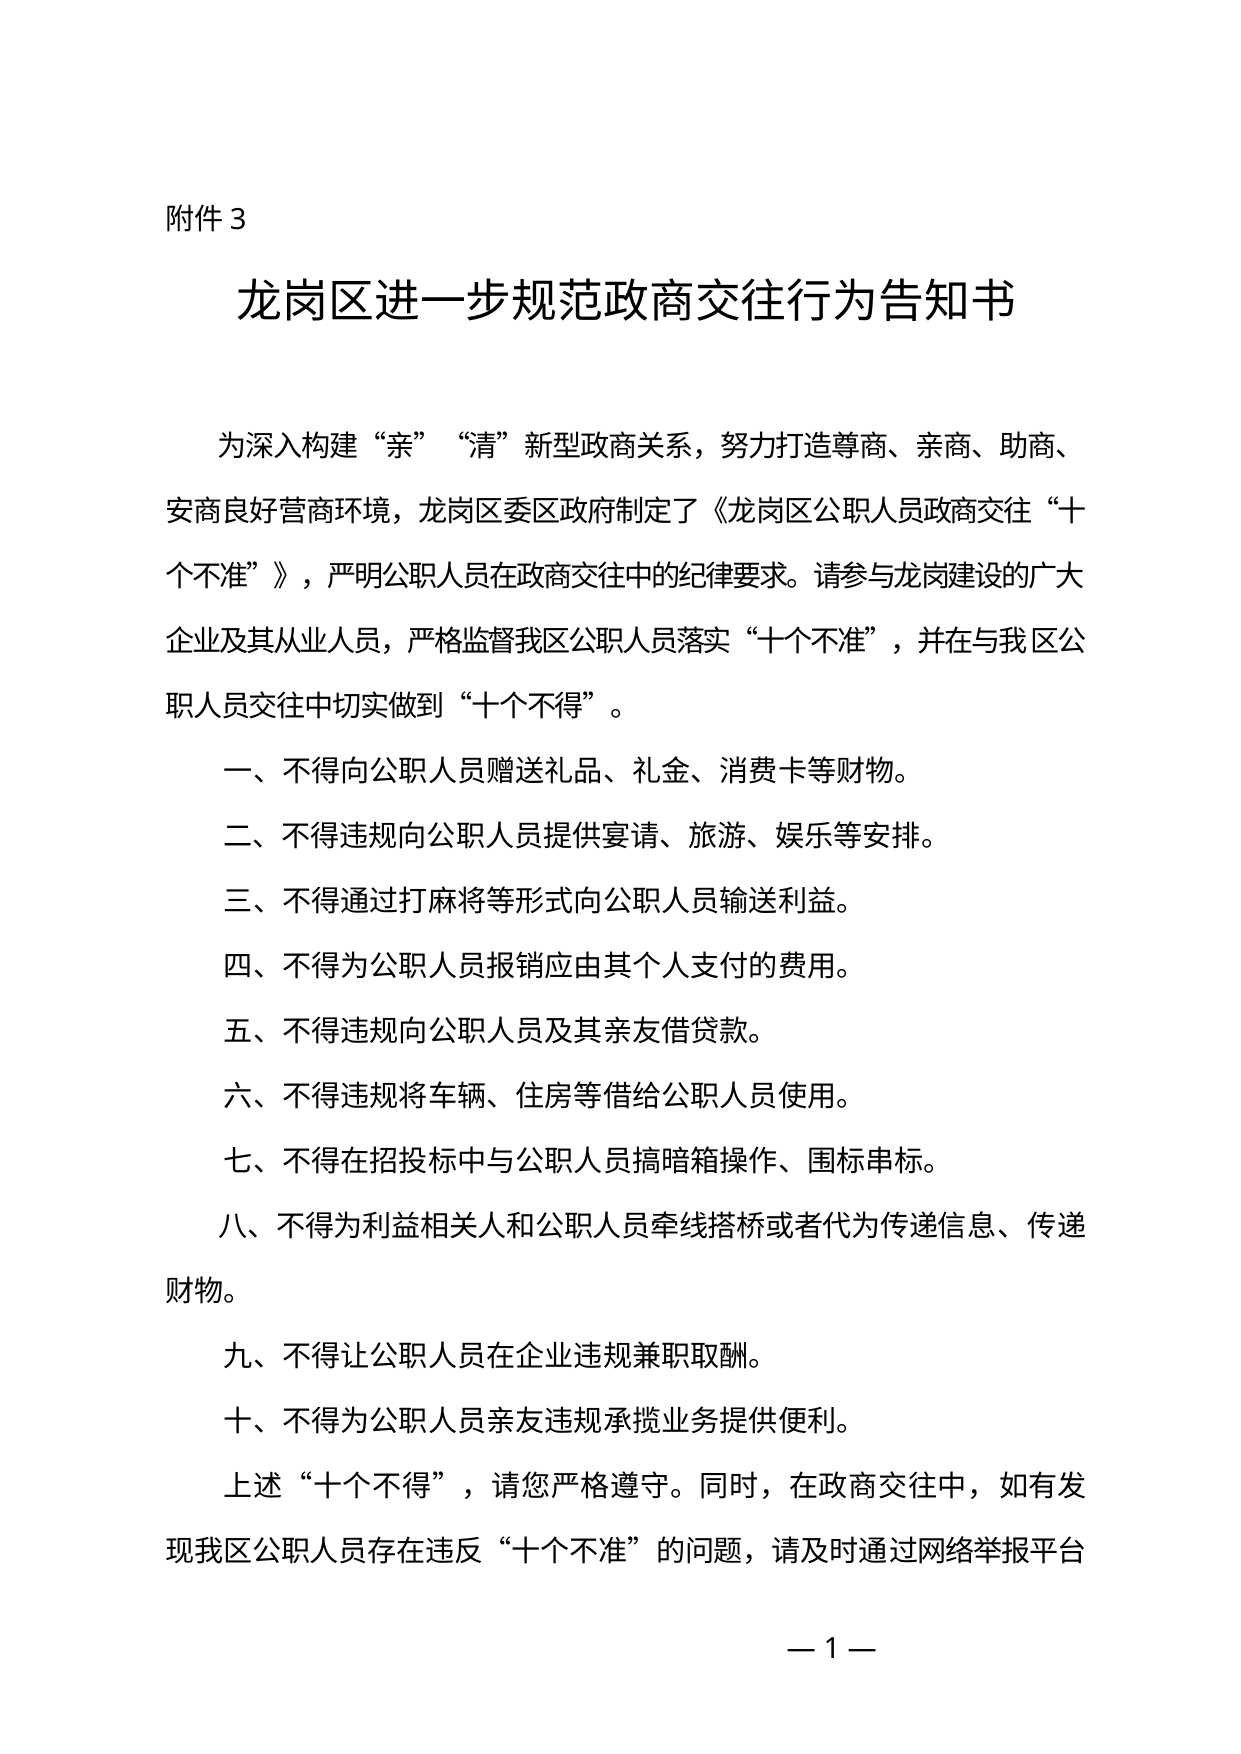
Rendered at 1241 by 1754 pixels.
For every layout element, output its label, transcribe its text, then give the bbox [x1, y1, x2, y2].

text 十、不得为公职人员亲友违规承揽业务提供便利。 [165, 1387, 1087, 1452]
list 不得为公职人员报销应由其个人支付的费用。 [165, 932, 1087, 997]
text 八、不得为利益相关人和公职人员牵线搭桥或者代为传递信息、传递财物。 [165, 1192, 1087, 1322]
text 六、不得违规将车辆、住房等借给公职人员使用。 [165, 1062, 1087, 1127]
text 九、不得让公职人员在企业违规兼职取酬。 [165, 1322, 1087, 1387]
text 龙岗区进一步规范政商交往行为告知书 [165, 249, 1087, 347]
list 不得通过打麻将等形式向公职人员输送利益。 [165, 867, 1087, 932]
text 为深入构建“亲”“清”新型政商关系，努力打造尊商、亲商、助商、安商良好营商环境，龙岗区委区政府制定了《龙岗区公职人员政商交往“十个不准”》，严明公职人员在政商交往中的纪律要求。请参与龙岗建设的广大企业及其从业人员，严格监督我区公职人员落实“十个不准”，并在与我区公职人员交往中切实做到“十个不得”。 [165, 412, 1087, 737]
list 不得违规向公职人员提供宴请、旅游、娱乐等安排。 [165, 802, 1087, 867]
text 七、不得在招投标中与公职人员搞暗箱操作、围标串标。 [165, 1127, 1087, 1192]
list 不得违规向公职人员及其亲友借贷款。 [165, 997, 1087, 1062]
list 不得向公职人员赠送礼品、礼金、消费卡等财物。 [165, 737, 1087, 802]
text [165, 1452, 1087, 1582]
text 附件3 [165, 184, 1087, 249]
